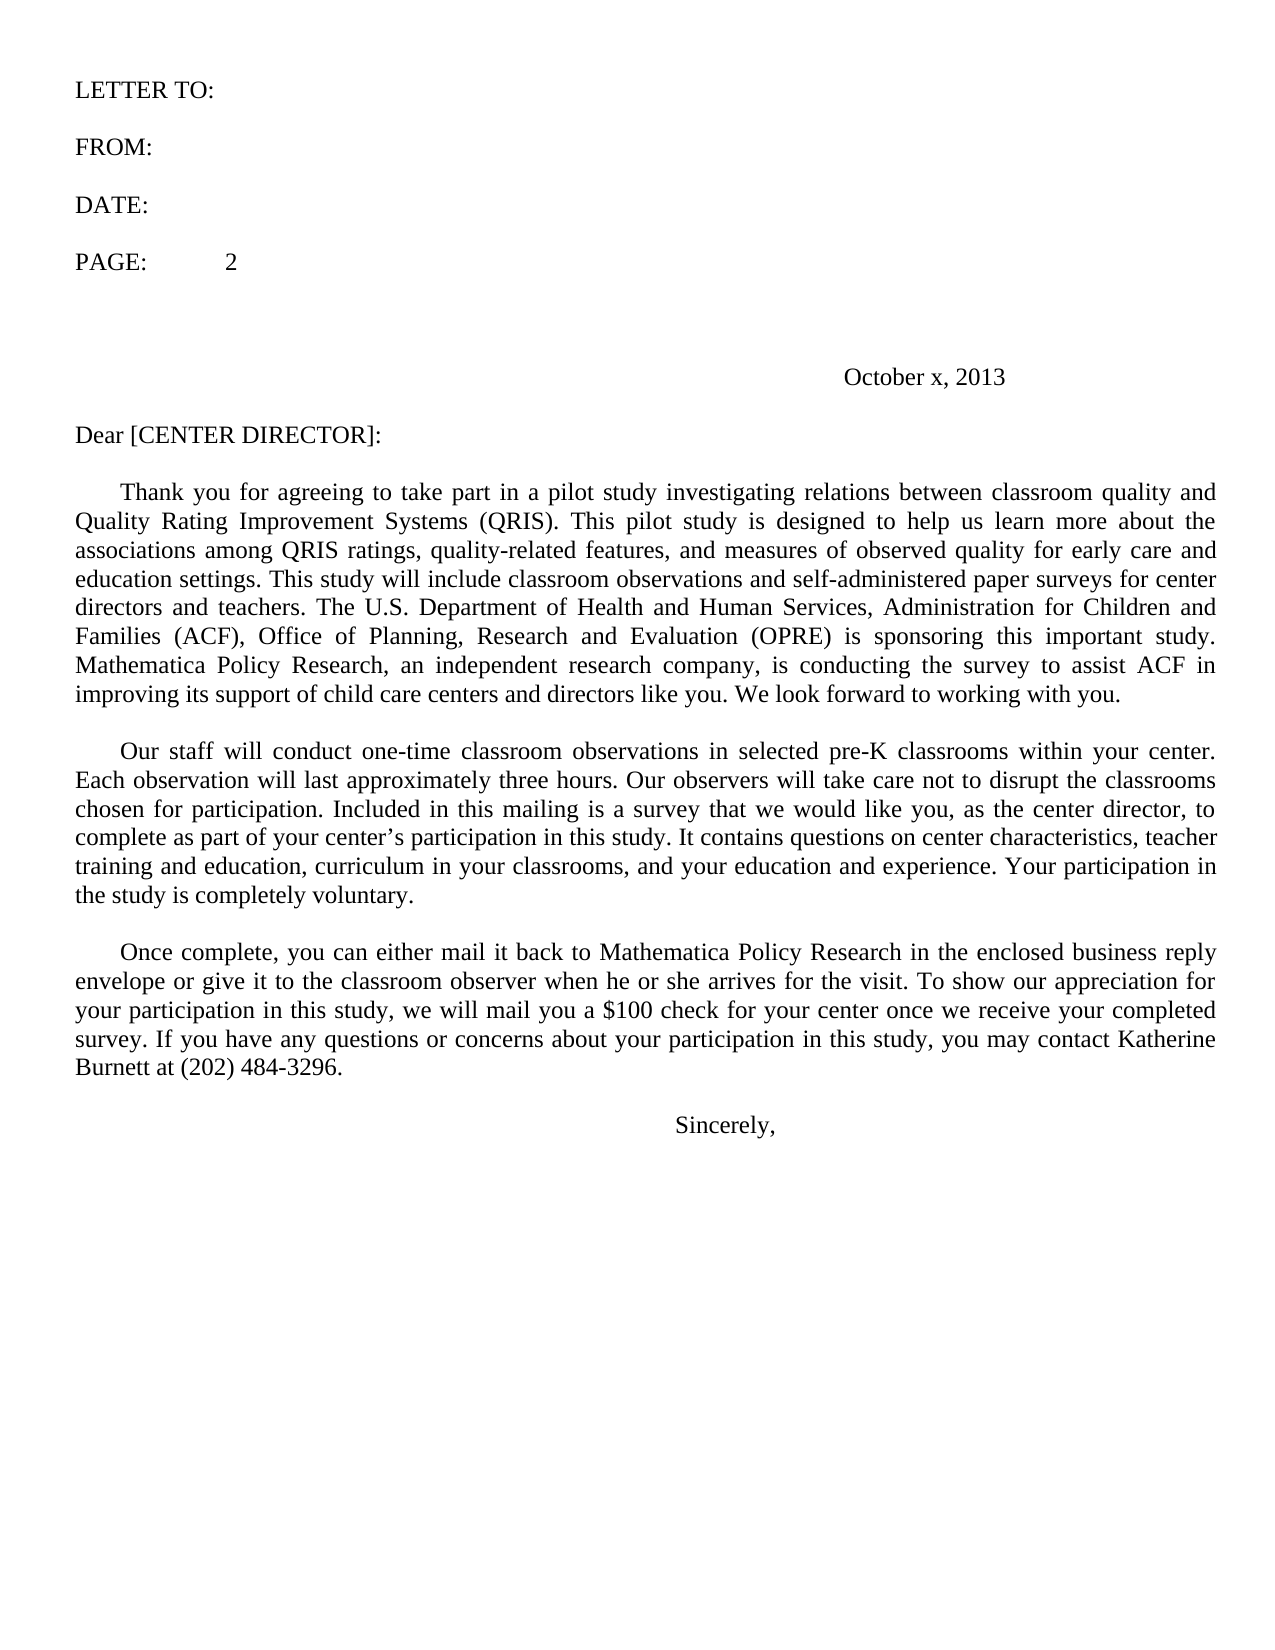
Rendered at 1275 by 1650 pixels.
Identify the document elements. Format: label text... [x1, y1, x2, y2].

text Once complete, you can either mail it back to Mathematica Policy Research in the enclosed business reply envelope or give it to the classroom observer when he or she arrives for the visit. To show our appreciation for your participation in this study, we will mail you a $100 check for your center once we receive your completed survey. If you have any questions or concerns about your participation in this study, you may contact Katherine Burnett at (202) 484-3296. [75, 937, 1218, 1081]
text October x, 2013 [75, 362, 1218, 391]
text Thank you for agreeing to take part in a pilot study investigating relations between classroom quality and Quality Rating Improvement Systems (QRIS). This pilot study is designed to help us learn more about the associations among QRIS ratings, quality-related features, and measures of observed quality for early care and education settings. This study will include classroom observations and self-administered paper surveys for center directors and teachers. The U.S. Department of Health and Human Services, Administration for Children and Families (ACF), Office of Planning, Research and Evaluation (OPRE) is sponsoring this important study. Mathematica Policy Research, an independent research company, is conducting the survey to assist ACF in improving its support of child care centers and directors like you. We look forward to working with you. [75, 477, 1218, 707]
text Our staff will conduct one-time classroom observations in selected pre-K classrooms within your center. Each observation will last approximately three hours. Our observers will take care not to disrupt the classrooms chosen for participation. Included in this mailing is a survey that we would like you, as the center director, to complete as part of your center’s participation in this study. It contains questions on center characteristics, teacher training and education, curriculum in your classrooms, and your education and experience. Your participation in the study is completely voluntary. [75, 736, 1218, 909]
text Sincerely, [75, 1110, 1218, 1139]
text Dear [CENTER DIRECTOR]: [75, 420, 1218, 449]
